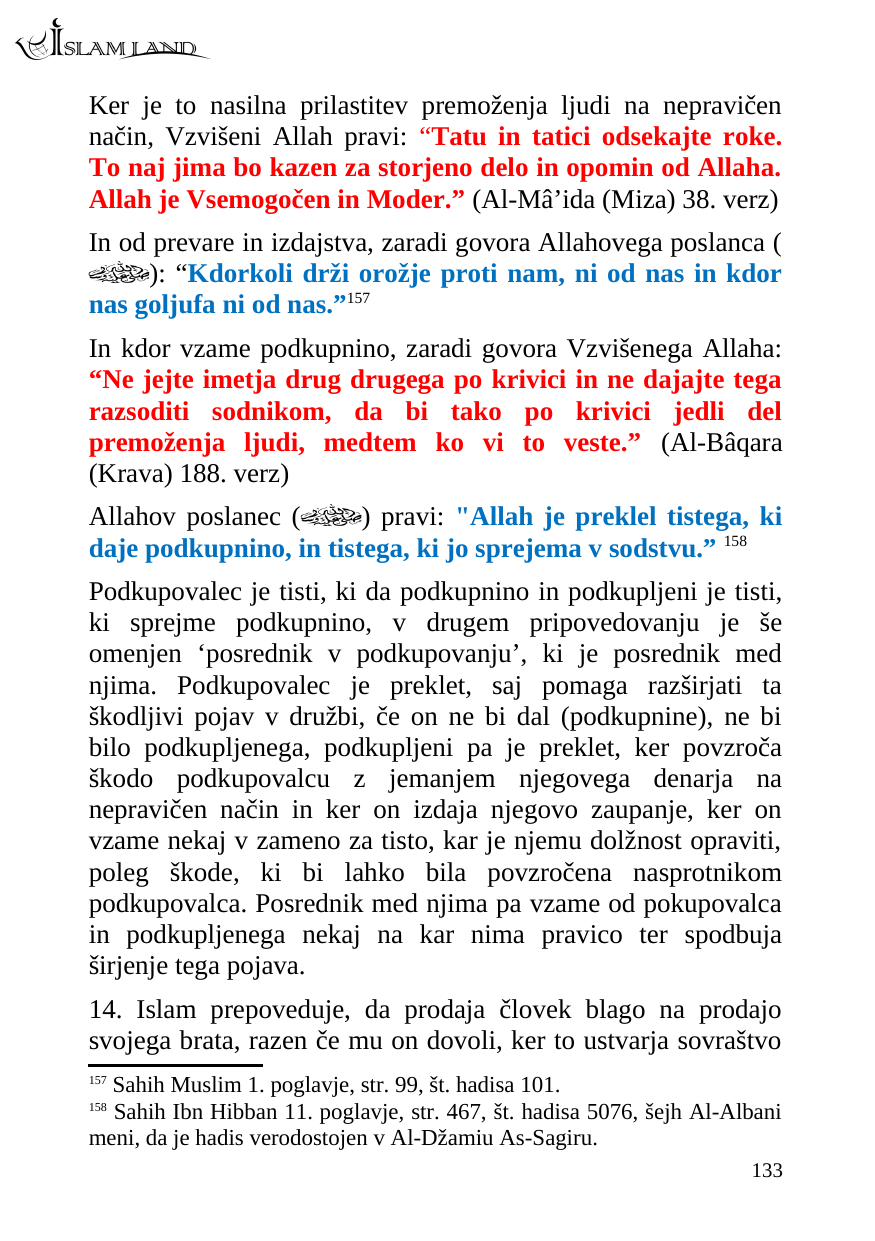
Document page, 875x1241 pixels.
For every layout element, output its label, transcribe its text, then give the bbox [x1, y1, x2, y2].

picture [14, 18, 212, 60]
text Allahov poslanec () pravi: "Allah je preklel tistega, ki daje podkupnino, in tistega, ki jo sprejema v sodstvu.” [88, 501, 783, 563]
picture [88, 261, 150, 283]
text Podkupovalec je tisti, ki da podkupnino in podkupljeni je tisti, ki sprejme podkupnino, v drugem pripovedovanju je še omenjen ‘posrednik v podkupovanju’, ki je posrednik med njima. Podkupovalec je preklet, saj pomaga razširjati ta škodljivi pojav v družbi, če on ne bi dal (podkupnine), ne bi bilo podkupljenega, podkupljeni pa je preklet, ker povzroča škodo podkupovalcu z jemanjem njegovega denarja na nepravičen način in ker on izdaja njegovo zaupanje, ker on vzame nekaj v zameno za tisto, kar je njemu dolžnost opraviti, poleg škode, ki bi lahko bila povzročena nasprotnikom podkupovalca. Posrednik med njima pa vzame od pokupovalca in podkupljenega nekaj na kar nima pravico ter spodbuja širjenje tega pojava. [88, 575, 783, 980]
picture [300, 504, 362, 526]
text In kdor vzame podkupnino, zaradi govora Vzvišenega Allaha: “Ne jejte imetja drug drugega po krivici in ne dajajte tega razsoditi sodnikom, da bi tako po krivici jedli del premoženja ljudi, medtem ko vi to veste.” (Al-Bâqara (Krava) 188. verz) [88, 332, 783, 488]
text Ker je to nasilna prilastitev premoženja ljudi na nepravičen način, Vzvišeni Allah pravi: “Tatu in tatici odsekajte roke. To naj jima bo kazen za storjeno delo in opomin od Allaha. Allah je Vsemogočen in Moder.” (Al-Mâ’ida (Miza) 38. verz) [88, 89, 783, 214]
text In od prevare in izdajstva, zaradi govora Allahovega poslanca (): “Kdorkoli drži orožje proti nam, ni od nas in kdor nas goljufa ni od nas.” [88, 226, 783, 320]
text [88, 993, 783, 1055]
